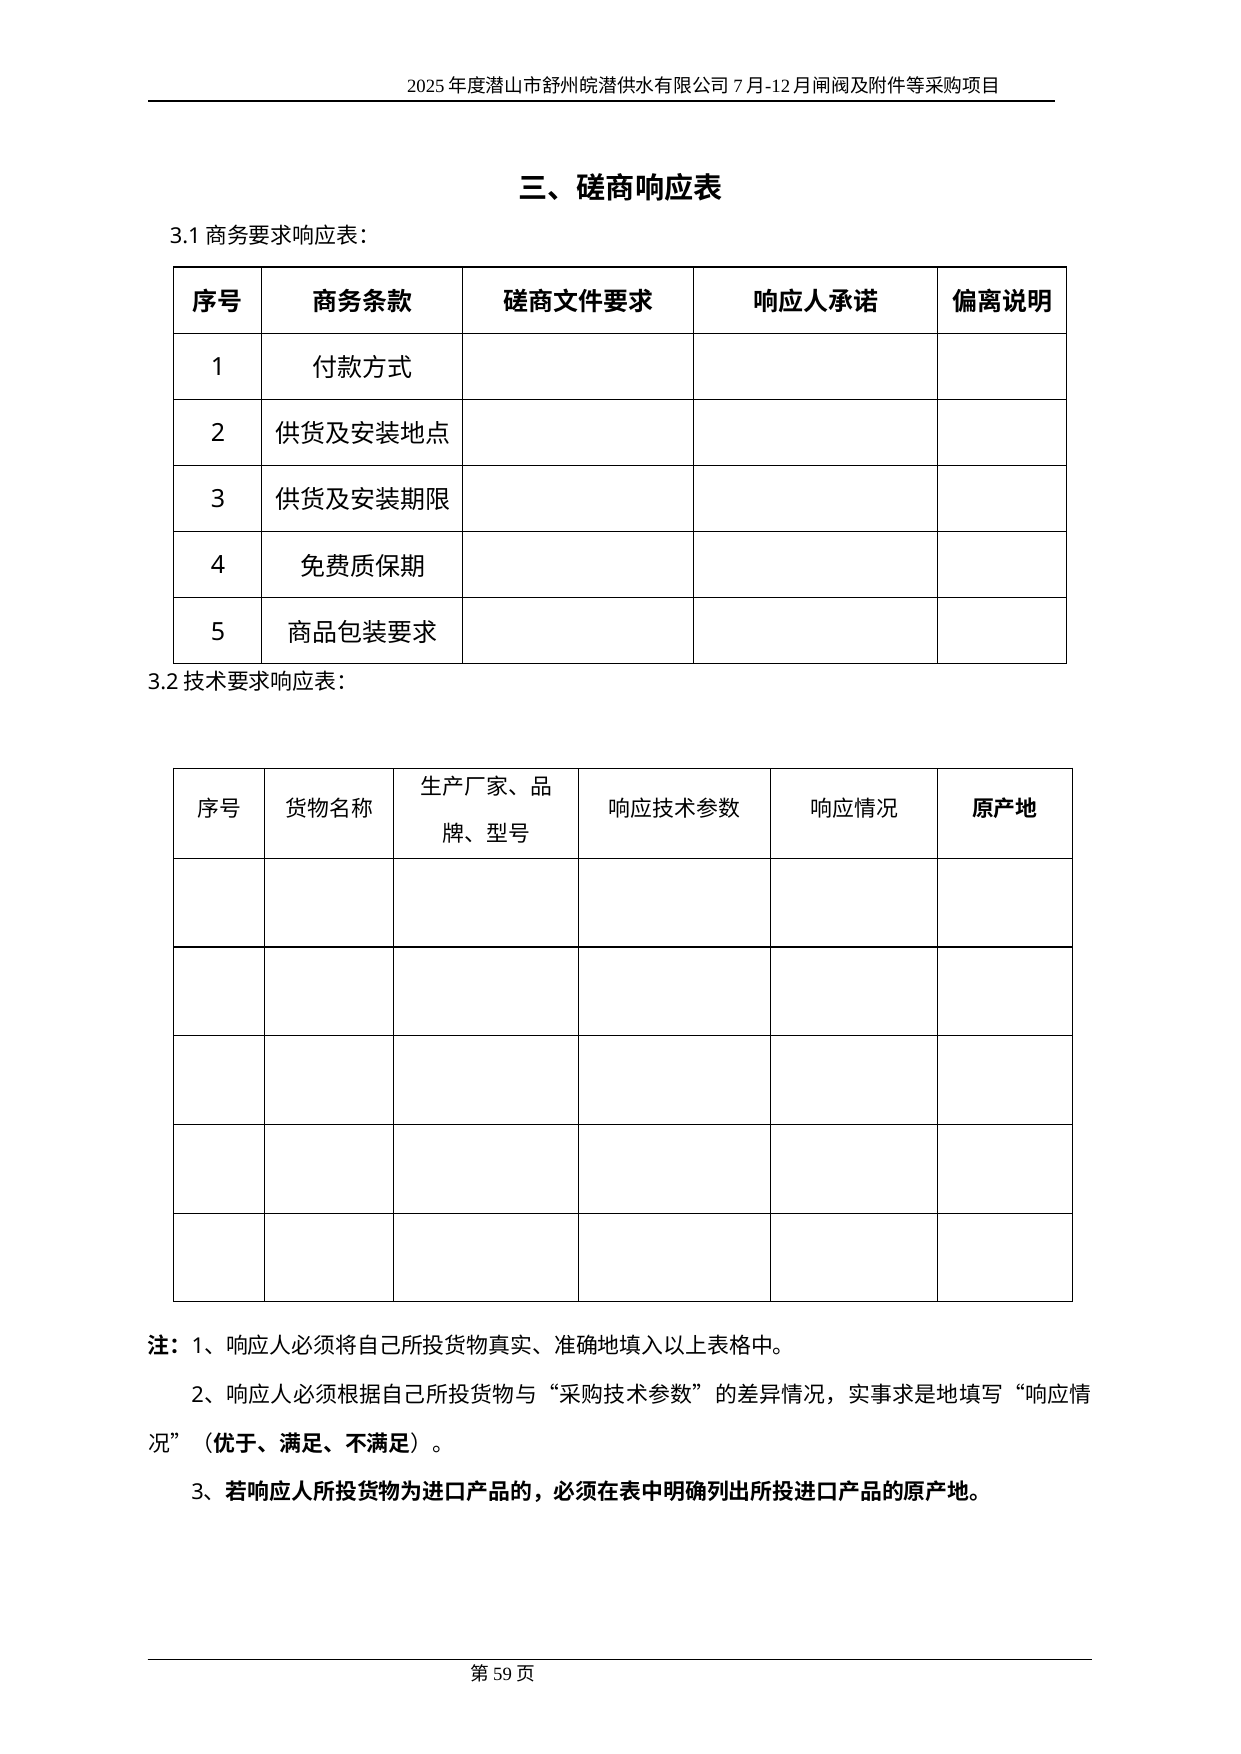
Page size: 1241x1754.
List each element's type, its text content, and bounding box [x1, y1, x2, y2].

text 注：1、响应人必须将自己所投货物真实、准确地填入以上表格中。 [148, 759, 1092, 1361]
table_cell 商品包装要求 [262, 598, 462, 663]
table_cell [579, 1214, 770, 1301]
table_header 序号 [174, 769, 264, 858]
table_cell [694, 466, 937, 531]
table_cell [265, 1036, 393, 1124]
table_cell [463, 466, 693, 531]
table_cell 2 [174, 400, 261, 464]
table_cell [174, 948, 264, 1035]
table_cell [694, 334, 937, 398]
table_cell [938, 532, 1066, 597]
table_cell [174, 859, 264, 946]
table_cell [694, 598, 937, 663]
table_header 磋商文件要求 [463, 268, 693, 332]
table_cell [174, 1214, 264, 1301]
table_header 原产地 [938, 769, 1072, 858]
text 2、响应人必须根据自己所投货物与“采购技术参数”的差异情况，实事求是地填写“响应情况”（优于、满足、不满足）。 [148, 1377, 1092, 1458]
table_cell [938, 466, 1066, 531]
table_cell 4 [174, 532, 261, 597]
table_cell [394, 859, 578, 946]
table_cell [694, 532, 937, 597]
table_cell [938, 859, 1072, 946]
table_header 响应情况 [771, 769, 937, 858]
table_cell [938, 1125, 1072, 1212]
table_cell [394, 1214, 578, 1301]
table_cell [579, 1125, 770, 1212]
table_cell 付款方式 [262, 334, 462, 398]
table_cell [174, 1036, 264, 1124]
table_header 响应人承诺 [694, 268, 937, 332]
text 3.1商务要求响应表： [148, 218, 1092, 251]
table_cell [579, 1036, 770, 1124]
table_cell 供货及安装地点 [262, 400, 462, 464]
subtitle 三、磋商响应表 [148, 153, 1092, 218]
table_cell [771, 948, 937, 1035]
table_cell [938, 334, 1066, 398]
table_cell [463, 532, 693, 597]
table_cell [265, 1125, 393, 1212]
table_cell [463, 598, 693, 663]
text 3、若响应人所投货物为进口产品的，必须在表中明确列出所投进口产品的原产地。 [148, 1474, 1092, 1506]
table_cell [771, 1214, 937, 1301]
table_cell 供货及安装期限 [262, 466, 462, 531]
table_header 商务条款 [262, 268, 462, 332]
table_cell [265, 859, 393, 946]
table_cell [771, 1036, 937, 1124]
table_cell [938, 1036, 1072, 1124]
table_cell [463, 400, 693, 464]
table_cell [938, 400, 1066, 464]
table_cell [174, 1125, 264, 1212]
table_cell [938, 598, 1066, 663]
table_header 序号 [174, 268, 261, 332]
table_cell [579, 859, 770, 946]
table_cell [394, 1036, 578, 1124]
table_cell [265, 948, 393, 1035]
table_header 偏离说明 [938, 268, 1066, 332]
table_cell 免费质保期 [262, 532, 462, 597]
table_cell [771, 1125, 937, 1212]
text 3.2技术要求响应表： [148, 664, 1092, 696]
table_cell [938, 948, 1072, 1035]
table_cell [394, 1125, 578, 1212]
table_cell [463, 334, 693, 398]
table_cell [394, 948, 578, 1035]
table_cell 3 [174, 466, 261, 531]
table_cell [579, 948, 770, 1035]
table_header 货物名称 [265, 769, 393, 858]
table_header 生产厂家、品牌、型号 [394, 769, 578, 858]
table_cell [771, 859, 937, 946]
table_header 响应技术参数 [579, 769, 770, 858]
table_cell [694, 400, 937, 464]
table_cell [938, 1214, 1072, 1301]
table_cell [265, 1214, 393, 1301]
table_cell 1 [174, 334, 261, 398]
table_cell 5 [174, 598, 261, 663]
